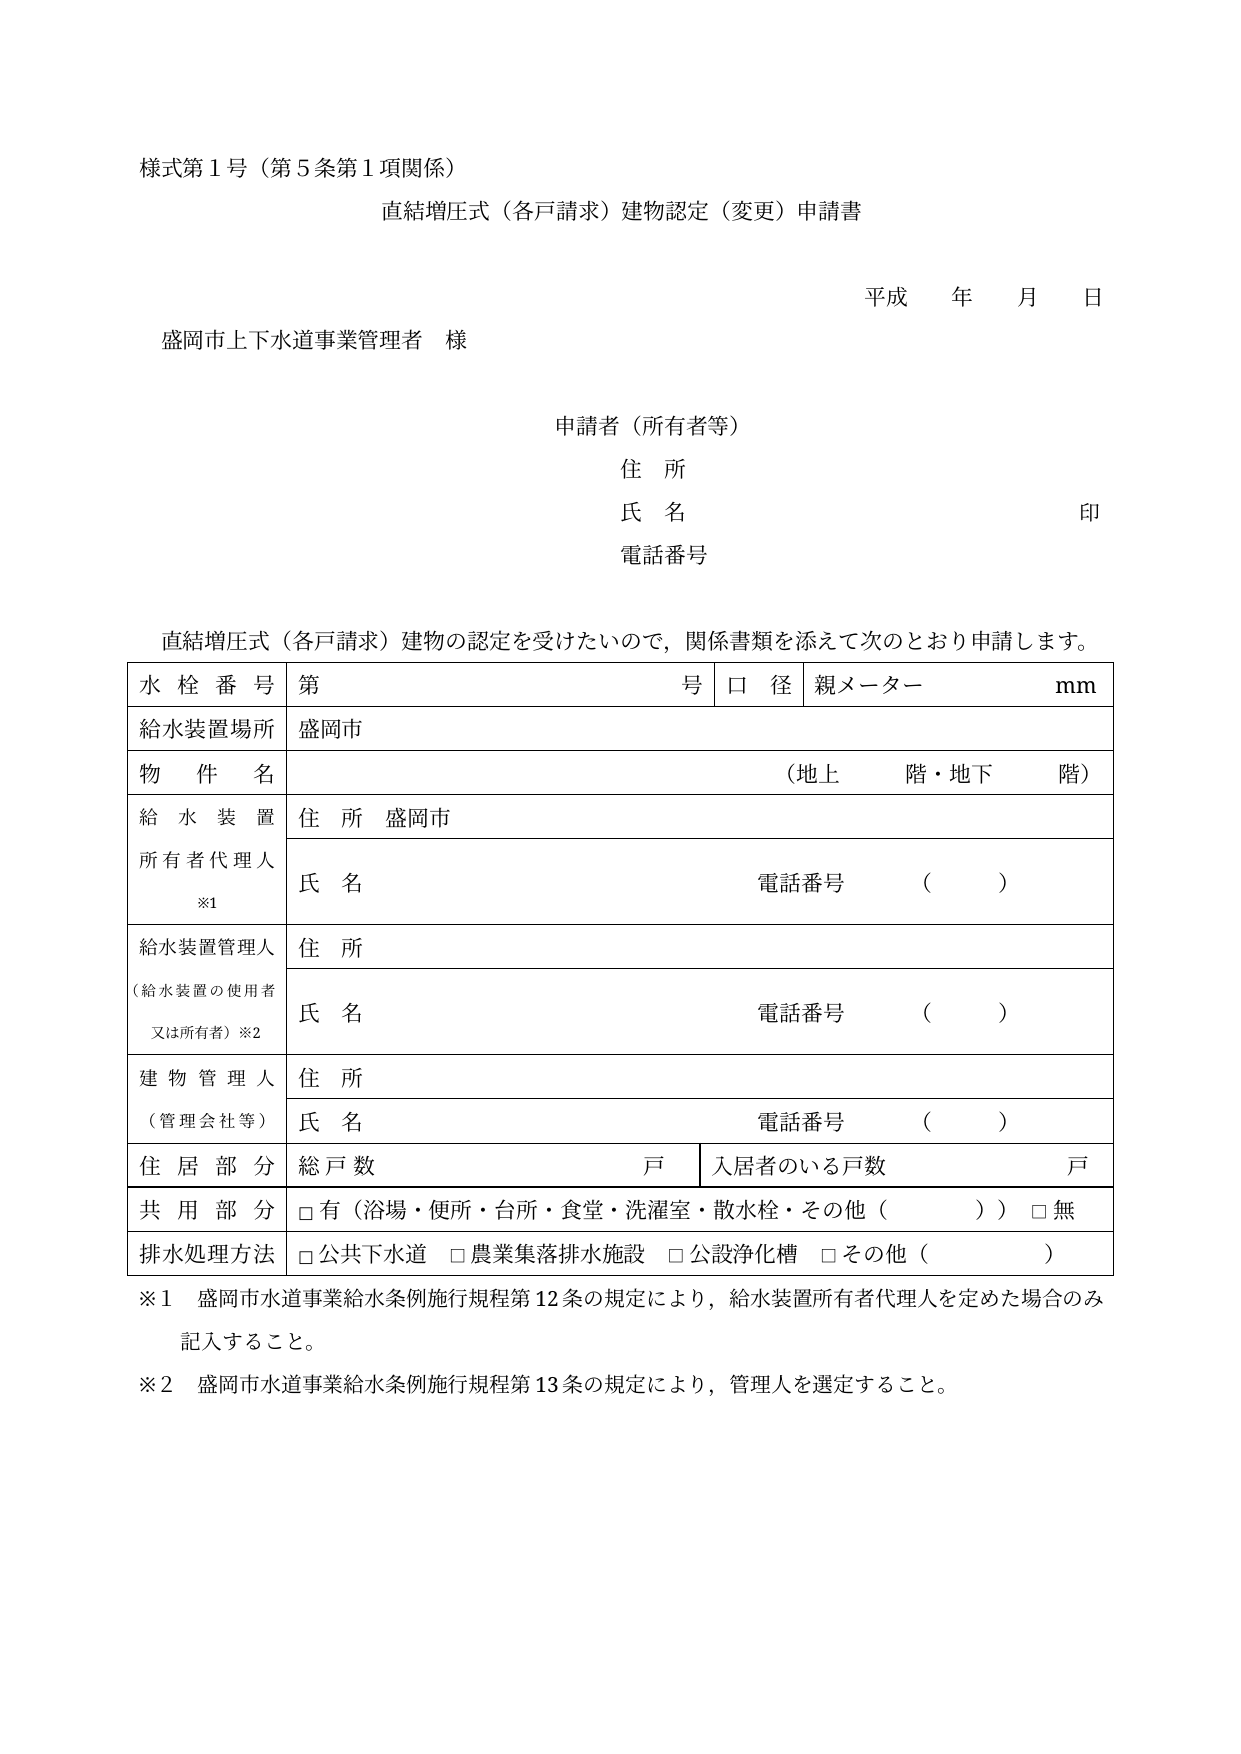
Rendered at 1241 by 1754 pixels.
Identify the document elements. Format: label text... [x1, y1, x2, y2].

text 氏 名 印 [139, 490, 1104, 533]
text 様式第１号（第５条第１項関係） [139, 146, 1104, 189]
table_header 親メーター mm [804, 663, 1113, 706]
text 住 所 [139, 447, 1104, 490]
table_cell 氏 名 電話番号 （ ） [287, 1099, 1113, 1142]
text 平成 年 月 日 [139, 275, 1104, 318]
table_cell 盛岡市 [287, 707, 1113, 750]
table_cell 総 戸 数 戸 [287, 1144, 699, 1186]
table_cell （地上 階・地下 階） [287, 751, 1113, 794]
table_cell 氏 名 電話番号 （ ） [287, 839, 1113, 924]
table_cell 住 所 盛岡市 [287, 795, 1113, 838]
table_cell 住 所 [287, 925, 1113, 968]
text 電話番号 [139, 533, 1017, 576]
text 直結増圧式（各戸請求）建物認定（変更）申請書 [139, 189, 1104, 232]
table_cell 住居部分 [128, 1144, 286, 1186]
table_cell 入居者のいる戸数 戸 [701, 1144, 1113, 1186]
table_header 口径 [715, 663, 803, 706]
table_header 水栓番号 [128, 663, 286, 706]
table_cell 共用部分 [128, 1188, 286, 1231]
table_cell 物件名 [128, 751, 286, 794]
table_cell 排水処理方法 [128, 1232, 286, 1274]
table_cell 建物管理人 （管理会社等） [128, 1055, 286, 1142]
table_cell 住 所 [287, 1055, 1113, 1098]
text ※２ 盛岡市水道事業給水条例施行規程第13条の規定により，管理人を選定すること。 [139, 1362, 1104, 1405]
text 申請者（所有者等） [139, 404, 1104, 447]
text 盛岡市上下水道事業管理者 様 [139, 318, 1104, 361]
text ※１ 盛岡市水道事業給水条例施行規程第12条の規定により，給水装置所有者代理人を定めた場合のみ記入すること。 [139, 1276, 1104, 1362]
table_cell 給水装置場所 [128, 707, 286, 750]
table_cell 氏 名 電話番号 （ ） [287, 969, 1113, 1054]
table_cell □ 公共下水道 □ 農業集落排水施設 □ 公設浄化槽 □ その他（ ） [287, 1232, 1113, 1274]
table_cell 給水装置管理人（給水装置の使用者 又は所有者）※2 [128, 925, 286, 1054]
table_cell 給水装置 所有者代理人 ※1 [128, 795, 286, 924]
text 直結増圧式（各戸請求）建物の認定を受けたいので，関係書類を添えて次のとおり申請します。 [139, 619, 1104, 662]
table_header 第号 [287, 663, 714, 706]
table_cell □ 有（浴場・便所・台所・食堂・洗濯室・散水栓・その他（ ）） □ 無 [287, 1188, 1113, 1231]
